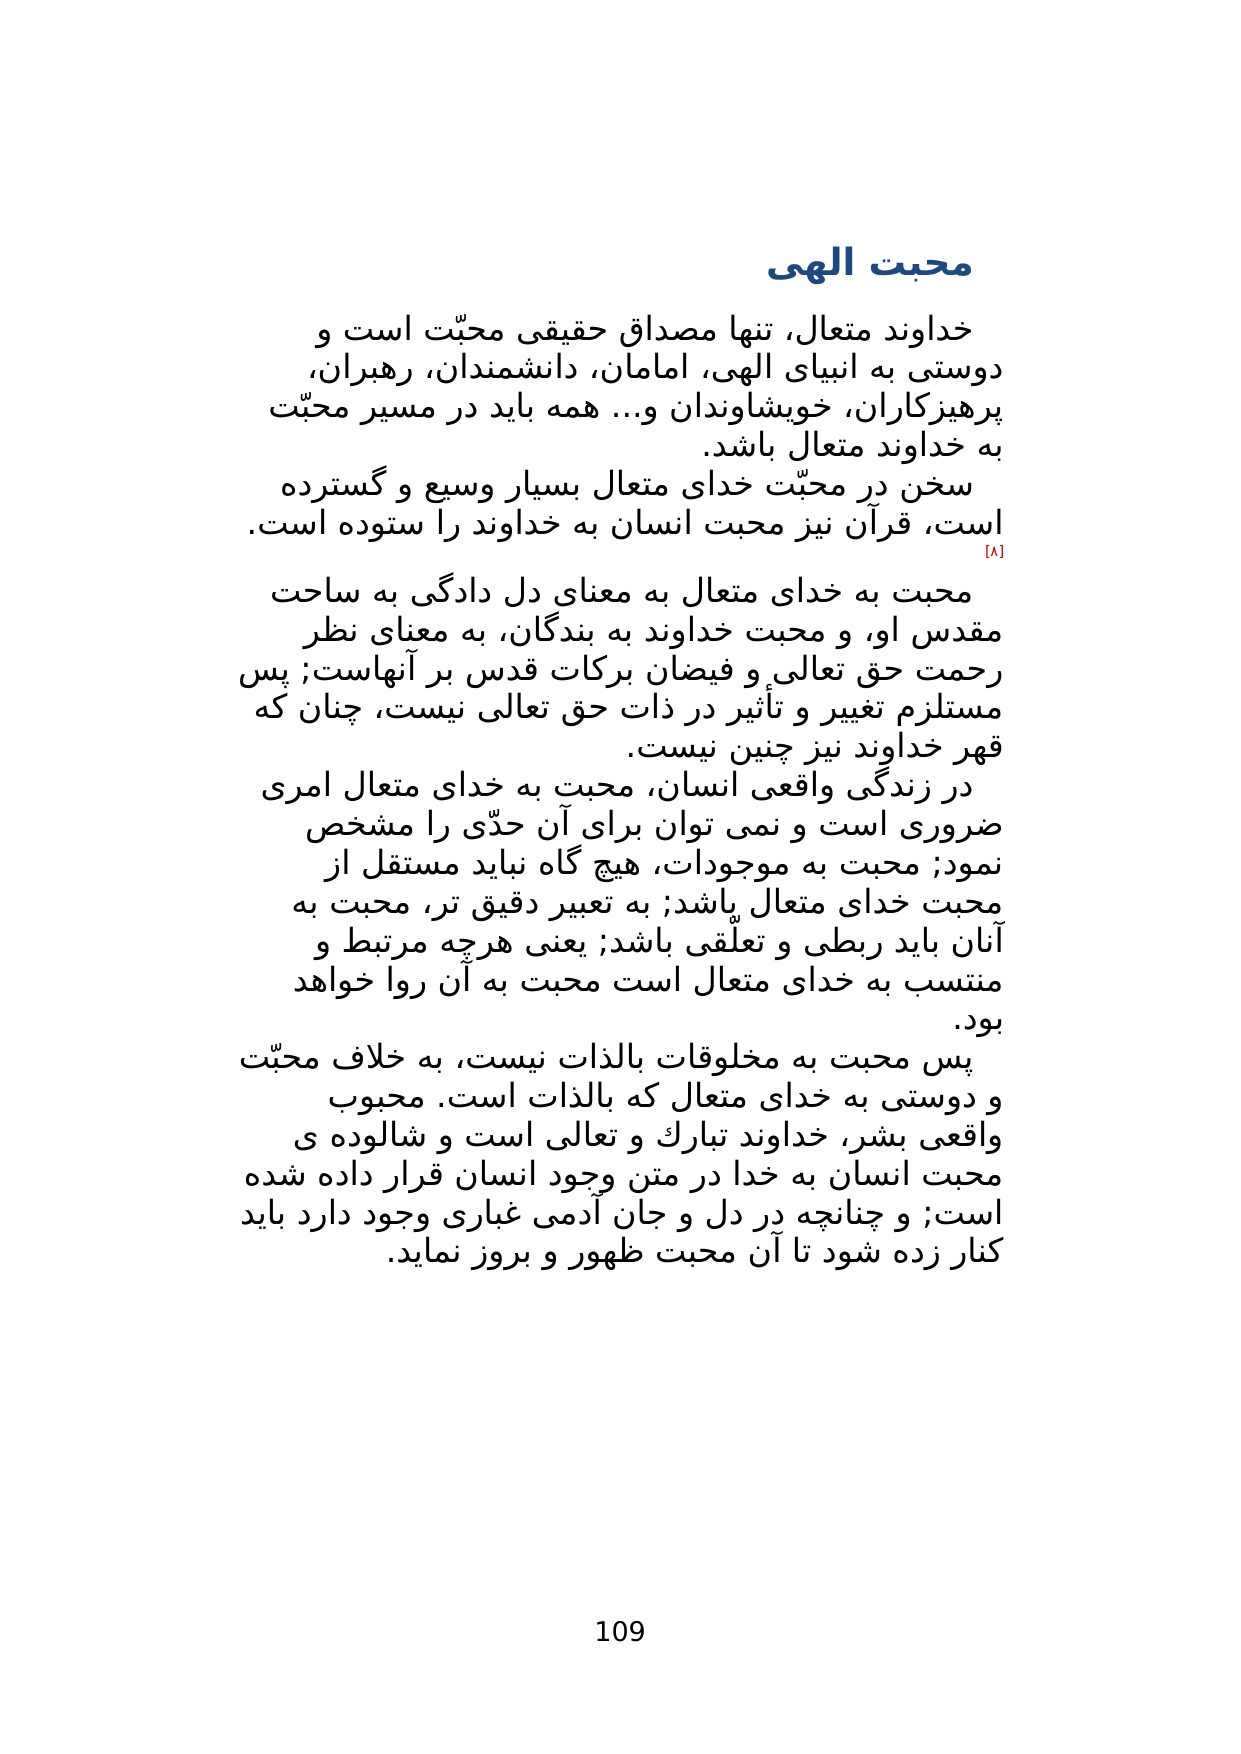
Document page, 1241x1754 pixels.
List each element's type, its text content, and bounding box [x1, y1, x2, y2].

text خداوند متعال، تنها مصداق حقيقى محبّت است و دوستى به انبياى الهى، امامان، دانشمندان، رهبران، پرهيزكاران، خويشاوندان و... همه بايد در مسير محبّت به خداوند متعال باشد. [236, 309, 1004, 464]
text محبت به خداى متعال به معناى دل دادگى به ساحت مقدس او، و محبت خداوند به بندگان، به معناى نظر رحمت حق تعالى و فيضان بركات قدس بر آنهاست; پس مستلزم تغيير و تأثير در ذات حق تعالى نيست، چنان كه قهر خداوند نيز چنين نيست. [236, 571, 1004, 766]
text پس محبت به مخلوقات بالذات نيست، به خلاف محبّت و دوستى به خداى متعال كه بالذات است. محبوب واقعى بشر، خداوند تبارك و تعالى است و شالوده ى محبت انسان به خدا در متن وجود انسان قرار داده شده است; و چنانچه در دل و جان آدمى غبارى وجود دارد بايد كنار زده شود تا آن محبت ظهور و بروز نمايد. [236, 1038, 1004, 1271]
text در زندگى واقعى انسان، محبت به خداى متعال امرى ضرورى است و نمى توان براى آن حدّى را مشخص نمود; محبت به موجودات، هيچ گاه نبايد مستقل از محبت خداى متعال باشد; به تعبير دقيق تر، محبت به آنان بايد ربطى و تعلّقى باشد; يعنى هرچه مرتبط و منتسب به خداى متعال است محبت به آن روا خواهد بود. [236, 766, 1004, 1038]
text سخن در محبّت خداى متعال بسيار وسيع و گسترده است، قرآن نيز محبت انسان به خداوند را ستوده است. [٨] [236, 464, 1004, 571]
subtitle محبت الهى [236, 241, 1004, 284]
